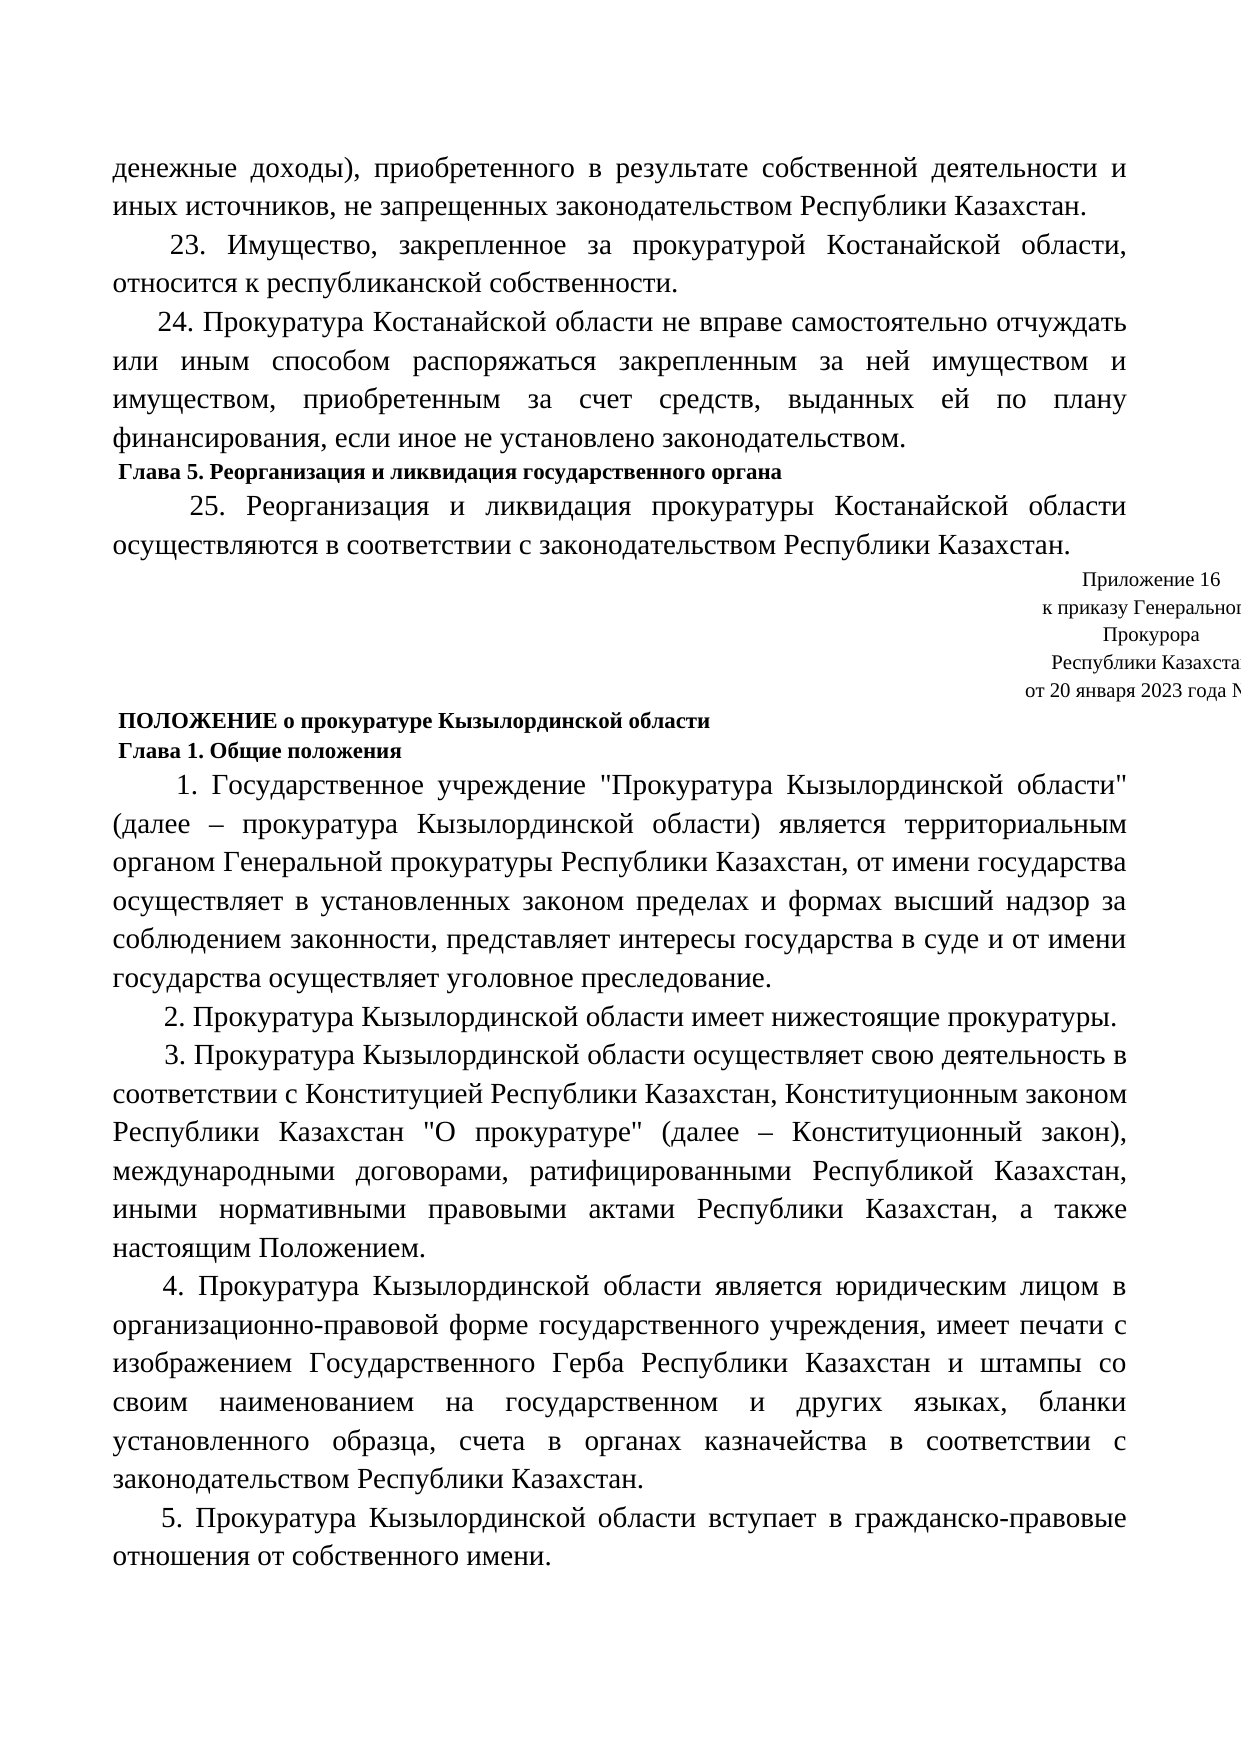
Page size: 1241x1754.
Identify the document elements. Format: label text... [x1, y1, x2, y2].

text 24. Прокуратура Костанайской области не вправе самостоятельно отчуждать или иным способом распоряжаться закрепленным за ней имуществом и имуществом, приобретенным за счет средств, выданных ей по плану финансирования, если иное не установлено законодательством. [112, 304, 1128, 453]
text 25. Реорганизация и ликвидация прокуратуры Костанайской области осуществляются в соответствии с законодательством Республики Казахстан. [112, 488, 1128, 561]
text Глава 1. Общие положения [112, 737, 1128, 764]
text 1. Государственное учреждение "Прокуратура Кызылординской области" (далее – прокуратура Кызылординской области) является территориальным органом Генеральной прокуратуры Республики Казахстан, от имени государства осуществляет в установленных законом пределах и формах высший надзор за соблюдением законности, представляет интересы государства в суде и от имени государства осуществляет уголовное преследование. [112, 767, 1128, 994]
text Глава 5. Реорганизация и ликвидация государственного органа [112, 458, 1128, 485]
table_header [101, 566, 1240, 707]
text 2. Прокуратура Кызылординской области имеет нижестоящие прокуратуры. [112, 999, 1128, 1032]
text 4. Прокуратура Кызылординской области является юридическим лицом в организационно-правовой форме государственного учреждения, имеет печати с изображением Государственного Герба Республики Казахстан и штампы со своим наименованием на государственном и других языках, бланки установленного образца, счета в органах казначейства в соответствии с законодательством Республики Казахстан. [112, 1268, 1128, 1495]
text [112, 150, 1128, 222]
text 5. Прокуратура Кызылординской области вступает в гражданско-правовые отношения от собственного имени. [112, 1500, 1128, 1572]
text 23. Имущество, закрепленное за прокуратурой Костанайской области, относится к республиканской собственности. [112, 227, 1128, 299]
text 3. Прокуратура Кызылординской области осуществляет свою деятельность в соответствии с Конституцией Республики Казахстан, Конституционным законом Республики Казахстан "О прокуратуре" (далее – Конституционный закон), международными договорами, ратифицированными Республикой Казахстан, иными нормативными правовыми актами Республики Казахстан, а также настоящим Положением. [112, 1037, 1128, 1263]
text ПОЛОЖЕНИЕ о прокуратуре Кызылординской области [112, 707, 1128, 733]
